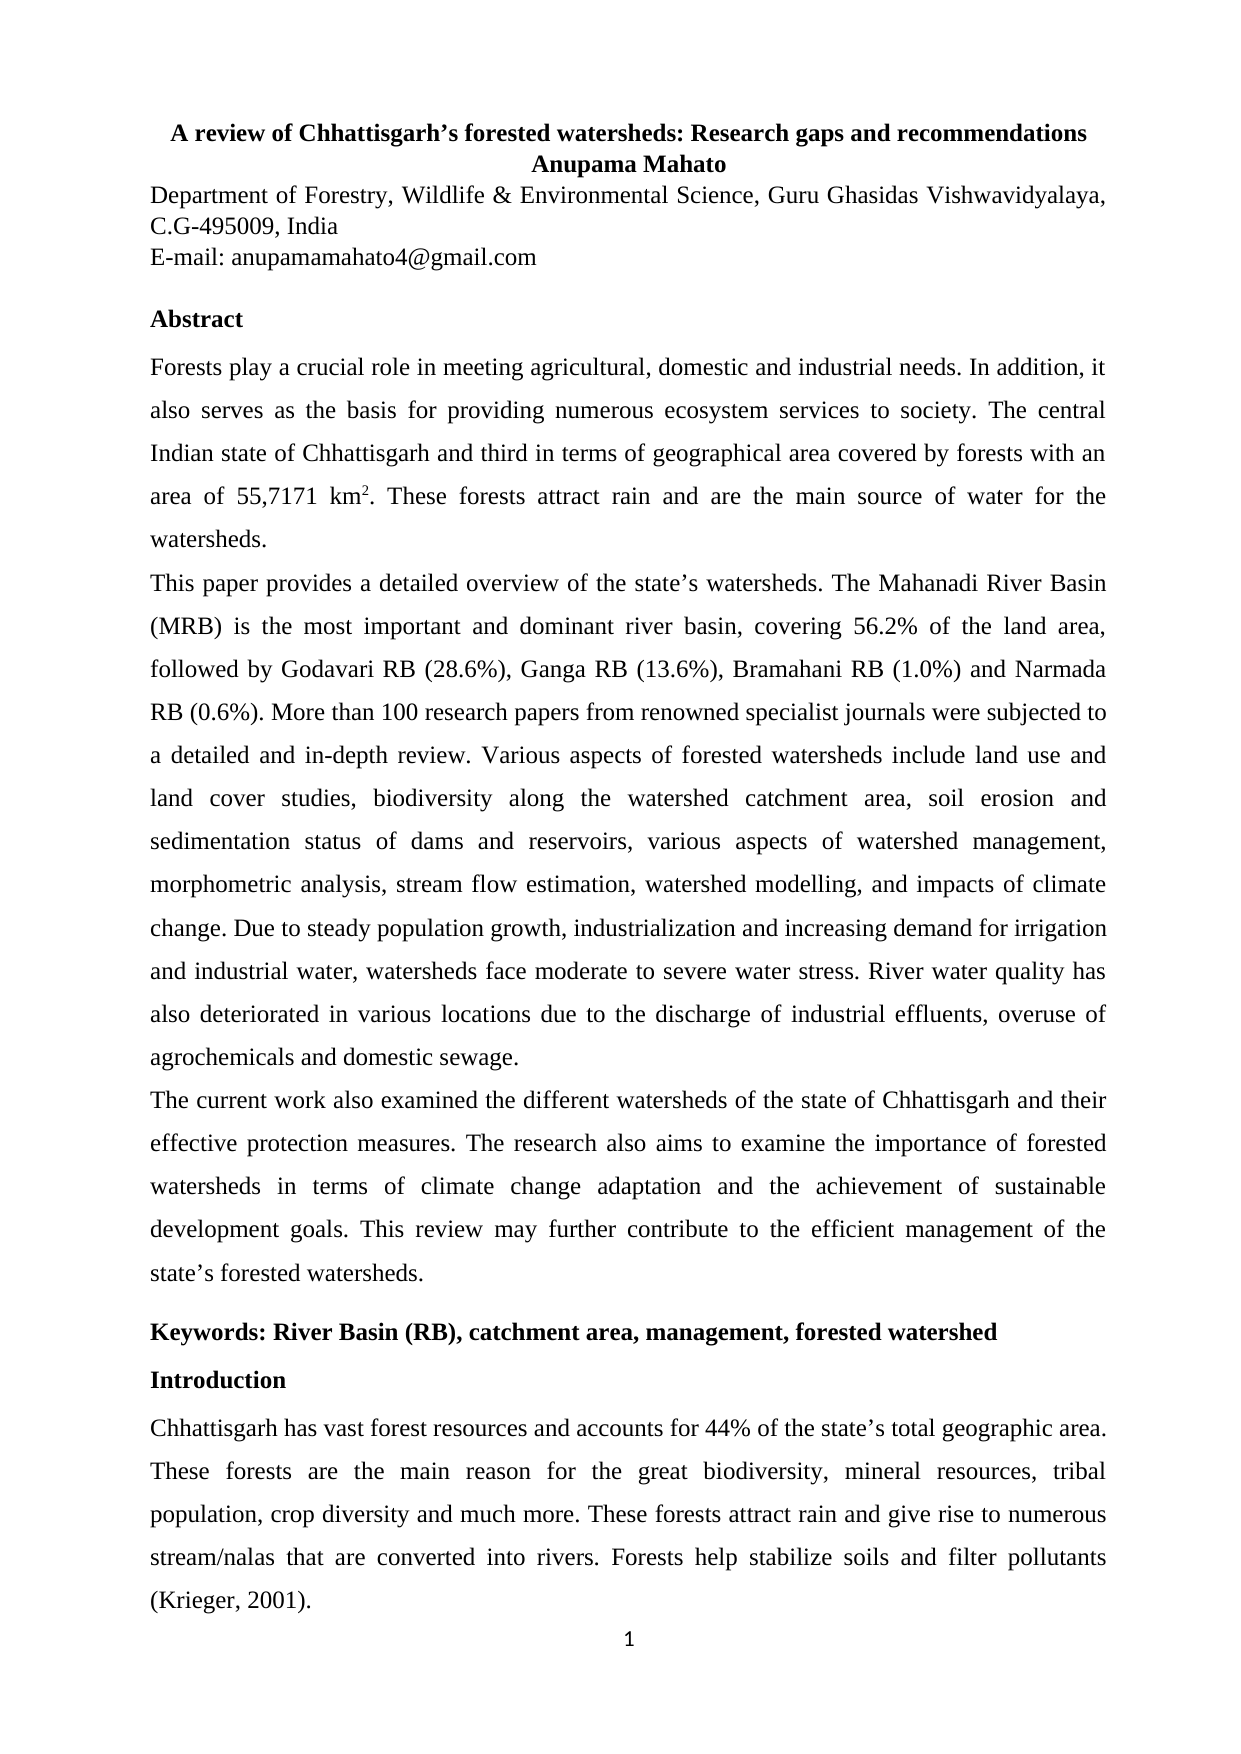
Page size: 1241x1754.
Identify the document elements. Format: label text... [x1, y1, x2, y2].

text Abstract [150, 304, 1107, 333]
text The current work also examined the different watersheds of the state of Chhattisgarh and their effective protection measures. The research also aims to examine the importance of forested watersheds in terms of climate change adaptation and the achievement of sustainable development goals. This review may further contribute to the efficient management of the state’s forested watersheds. [150, 1085, 1107, 1286]
text A review of Chhattisgarh’s forested watersheds: Research gaps and recommendations [150, 118, 1107, 147]
text This paper provides a detailed overview of the state’s watersheds. The Mahanadi River Basin (MRB) is the most important and dominant river basin, covering 56.2% of the land area, followed by Godavari RB (28.6%), Ganga RB (13.6%), Bramahani RB (1.0%) and Narmada RB (0.6%). More than 100 research papers from renowned specialist journals were subjected to a detailed and in-depth review. Various aspects of forested watersheds include land use and land cover studies, biodiversity along the watershed catchment area, soil erosion and sedimentation status of dams and reservoirs, various aspects of watershed management, morphometric analysis, stream flow estimation, watershed modelling, and impacts of climate change. Due to steady population growth, industrialization and increasing demand for irrigation and industrial water, watersheds face moderate to severe water stress. River water quality has also deteriorated in various locations due to the discharge of industrial effluents, overuse of agrochemicals and domestic sewage. [150, 568, 1107, 1071]
text E-mail: anupamamahato4@gmail.com [150, 242, 1107, 271]
text Keywords: River Basin (RB), catchment area, management, forested watershed [150, 1317, 1107, 1346]
text Department of Forestry, Wildlife & Environmental Science, Guru Ghasidas Vishwavidyalaya, C.G-495009, India [150, 180, 1107, 240]
text Anupama Mahato [150, 149, 1107, 178]
text Chhattisgarh has vast forest resources and accounts for 44% of the state’s total geographic area. These forests are the main reason for the great biodiversity, mineral resources, tribal population, crop diversity and much more. These forests attract rain and give rise to numerous stream/nalas that are converted into rivers. Forests help stabilize soils and filter pollutants (Krieger, 2001). [150, 1413, 1107, 1614]
text Forests play a crucial role in meeting agricultural, domestic and industrial needs. In addition, it also serves as the basis for providing numerous ecosystem services to society. The central Indian state of Chhattisgarh and third in terms of geographical area covered by forests with an area of 55,7171 km2. These forests attract rain and are the main source of water for the watersheds. [150, 352, 1107, 553]
text Introduction [150, 1365, 1107, 1394]
